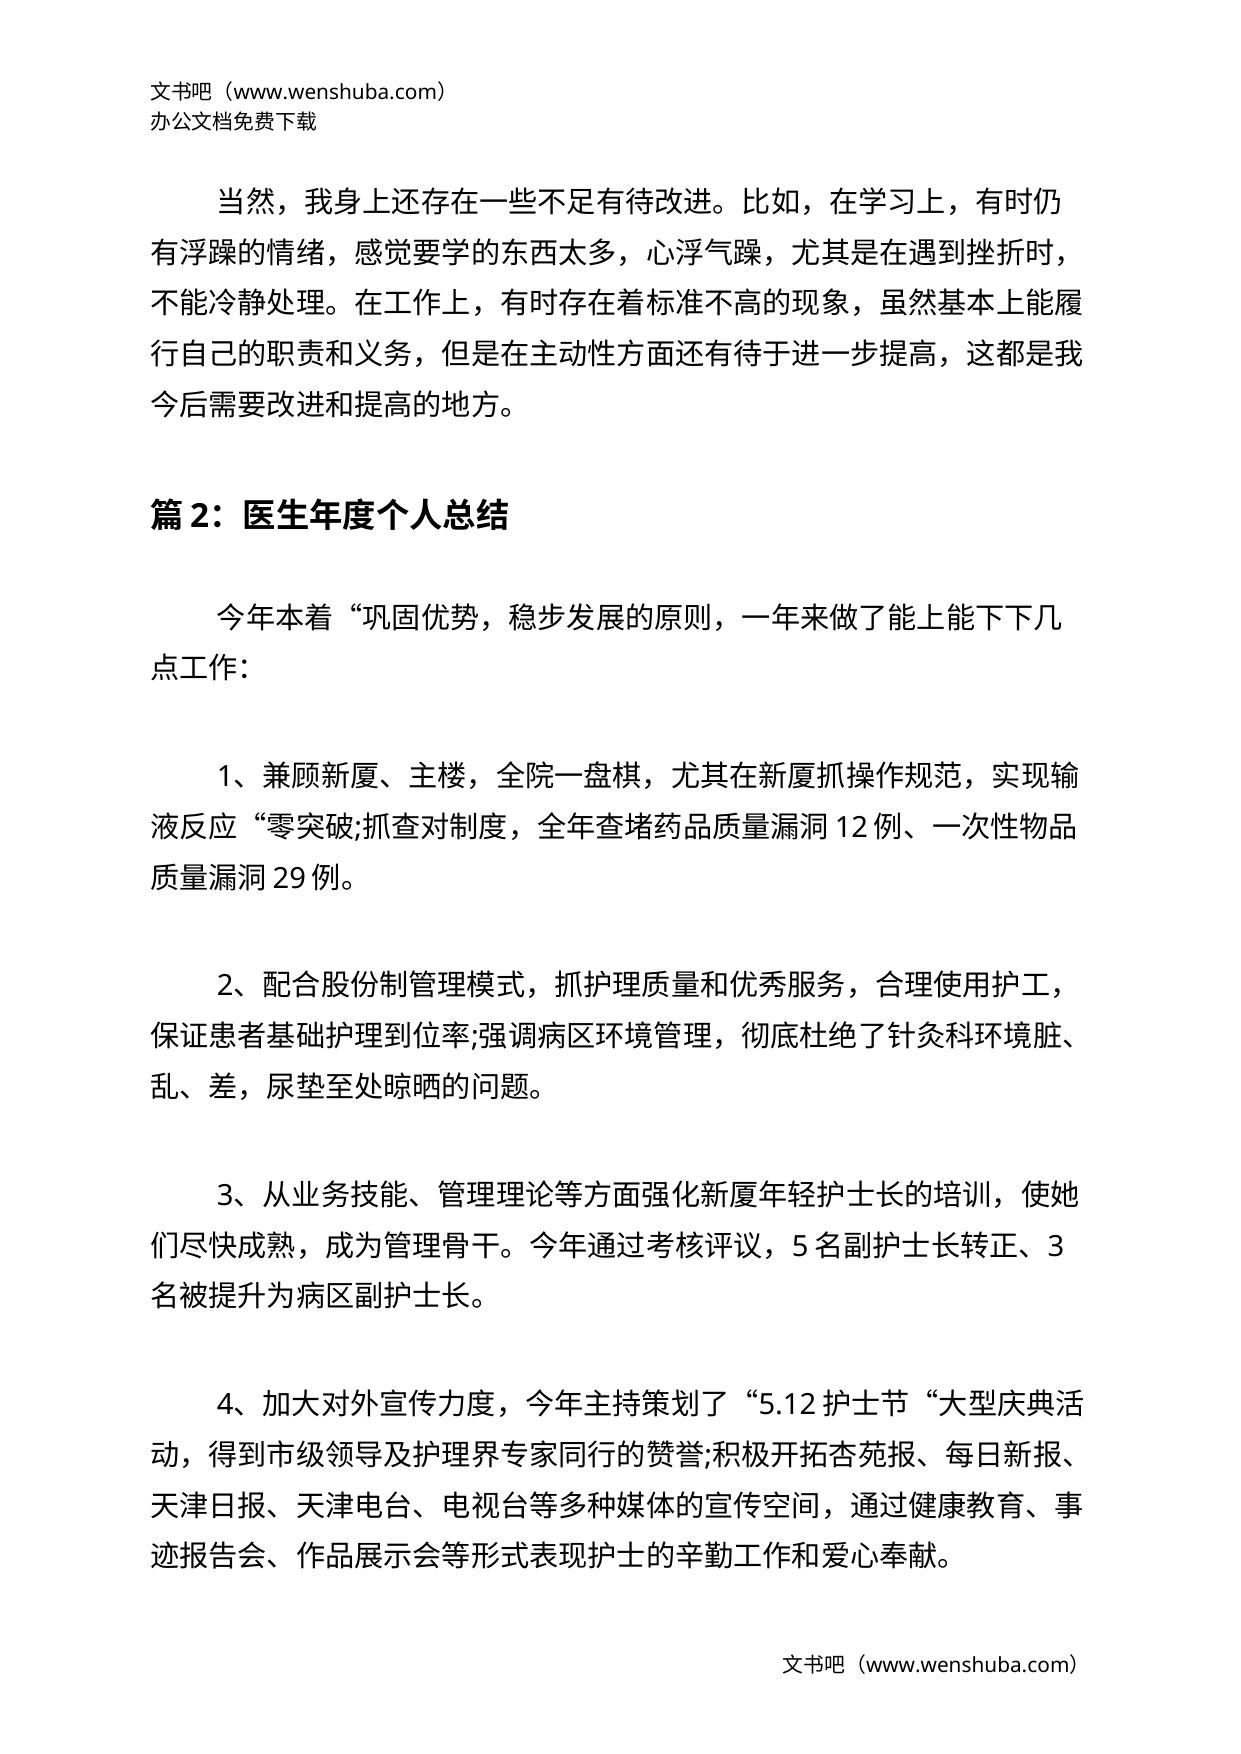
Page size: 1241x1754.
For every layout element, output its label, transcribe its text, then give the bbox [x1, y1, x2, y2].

text 4、加大对外宣传力度，今年主持策划了“5.12护士节“大型庆典活动，得到市级领导及护理界专家同行的赞誉;积极开拓杏苑报、每日新报、天津日报、天津电台、电视台等多种媒体的宣传空间，通过健康教育、事迹报告会、作品展示会等形式表现护士的辛勤工作和爱心奉献。 [150, 1381, 1090, 1575]
text 3、从业务技能、管理理论等方面强化新厦年轻护士长的培训，使她们尽快成熟，成为管理骨干。今年通过考核评议，5名副护士长转正、3名被提升为病区副护士长。 [150, 1171, 1090, 1315]
text 今年本着“巩固优势，稳步发展的原则，一年来做了能上能下下几点工作： [150, 594, 1090, 687]
text 篇2：医生年度个人总结 [150, 489, 1090, 537]
text 2、配合股份制管理模式，抓护理质量和优秀服务，合理使用护工，保证患者基础护理到位率;强调病区环境管理，彻底杜绝了针灸科环境脏、乱、差，尿垫至处晾晒的问题。 [150, 962, 1090, 1106]
text 1、兼顾新厦、主楼，全院一盘棋，尤其在新厦抓操作规范，实现输液反应“零突破;抓查对制度，全年查堵药品质量漏洞12例、一次性物品质量漏洞29例。 [150, 753, 1090, 897]
text 当然，我身上还存在一些不足有待改进。比如，在学习上，有时仍有浮躁的情绪，感觉要学的东西太多，心浮气躁，尤其是在遇到挫折时，不能冷静处理。在工作上，有时存在着标准不高的现象，虽然基本上能履行自己的职责和义务，但是在主动性方面还有待于进一步提高，这都是我今后需要改进和提高的地方。 [150, 178, 1090, 424]
